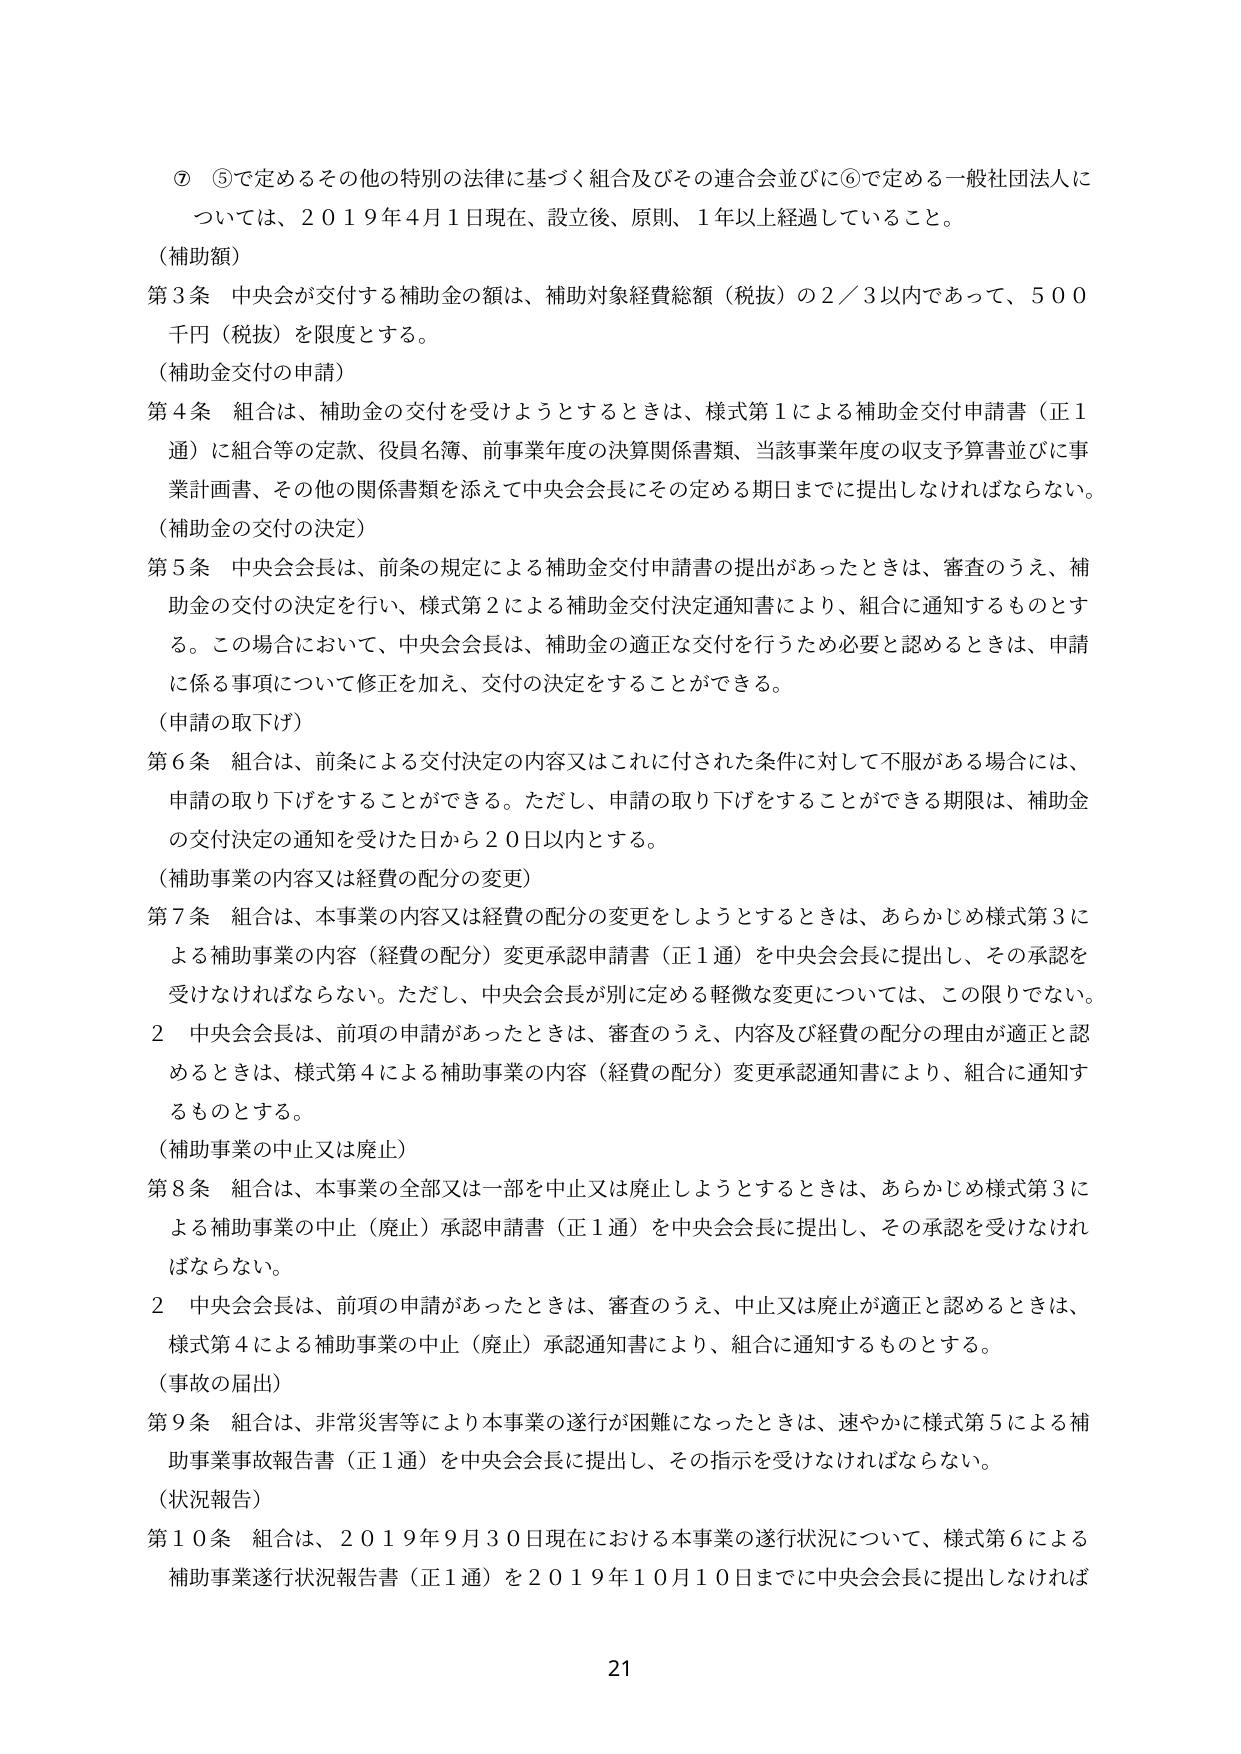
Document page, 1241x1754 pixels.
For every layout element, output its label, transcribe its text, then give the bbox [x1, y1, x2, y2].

text （補助額） [148, 236, 1092, 275]
text （補助金交付の申請） [148, 352, 1092, 391]
text 第７条 組合は、本事業の内容又は経費の配分の変更をしようとするときは、あらかじめ様式第３による補助事業の内容（経費の配分）変更承認申請書（正１通）を中央会会長に提出し、その承認を受けなければならない。ただし、中央会会長が別に定める軽微な変更については、この限りでない。 [148, 896, 1092, 1013]
text （補助事業の中止又は廃止） [148, 1129, 1092, 1168]
text 第４条 組合は、補助金の交付を受けようとするときは、様式第１による補助金交付申請書（正１通）に組合等の定款、役員名簿、前事業年度の決算関係書類、当該事業年度の収支予算書並びに事業計画書、その他の関係書類を添えて中央会会長にその定める期日までに提出しなければならない。 [148, 391, 1092, 508]
text （申請の取下げ） [148, 702, 1092, 741]
text 第９条 組合は、非常災害等により本事業の遂行が困難になったときは、速やかに様式第５による補助事業事故報告書（正１通）を中央会会長に提出し、その指示を受けなければならない。 [148, 1401, 1092, 1479]
text 第５条 中央会会長は、前条の規定による補助金交付申請書の提出があったときは、審査のうえ、補助金の交付の決定を行い、様式第２による補助金交付決定通知書により、組合に通知するものとする。この場合において、中央会会長は、補助金の適正な交付を行うため必要と認めるときは、申請に係る事項について修正を加え、交付の決定をすることができる。 [148, 547, 1092, 702]
text 第６条 組合は、前条による交付決定の内容又はこれに付された条件に対して不服がある場合には、申請の取り下げをすることができる。ただし、申請の取り下げをすることができる期限は、補助金の交付決定の通知を受けた日から２０日以内とする。 [148, 741, 1092, 857]
text （補助事業の内容又は経費の配分の変更） [148, 857, 1092, 896]
text ２ 中央会会長は、前項の申請があったときは、審査のうえ、内容及び経費の配分の理由が適正と認めるときは、様式第４による補助事業の内容（経費の配分）変更承認通知書により、組合に通知するものとする。 [148, 1013, 1092, 1129]
text （事故の届出） [148, 1363, 1092, 1401]
text ⑦ ⑤で定めるその他の特別の法律に基づく組合及びその連合会並びに⑥で定める一般社団法人については、２０１９年４月１日現在、設立後、原則、１年以上経過していること。 [173, 158, 1092, 236]
text （状況報告） [148, 1479, 1092, 1518]
text 第３条 中央会が交付する補助金の額は、補助対象経費総額（税抜）の２／３以内であって、５００千円（税抜）を限度とする。 [148, 275, 1092, 352]
text （補助金の交付の決定） [148, 508, 1092, 547]
text 第８条 組合は、本事業の全部又は一部を中止又は廃止しようとするときは、あらかじめ様式第３による補助事業の中止（廃止）承認申請書（正１通）を中央会会長に提出し、その承認を受けなければならない。 [148, 1168, 1092, 1285]
text ２ 中央会会長は、前項の申請があったときは、審査のうえ、中止又は廃止が適正と認めるときは、様式第４による補助事業の中止（廃止）承認通知書により、組合に通知するものとする。 [148, 1285, 1092, 1363]
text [148, 1518, 1092, 1596]
